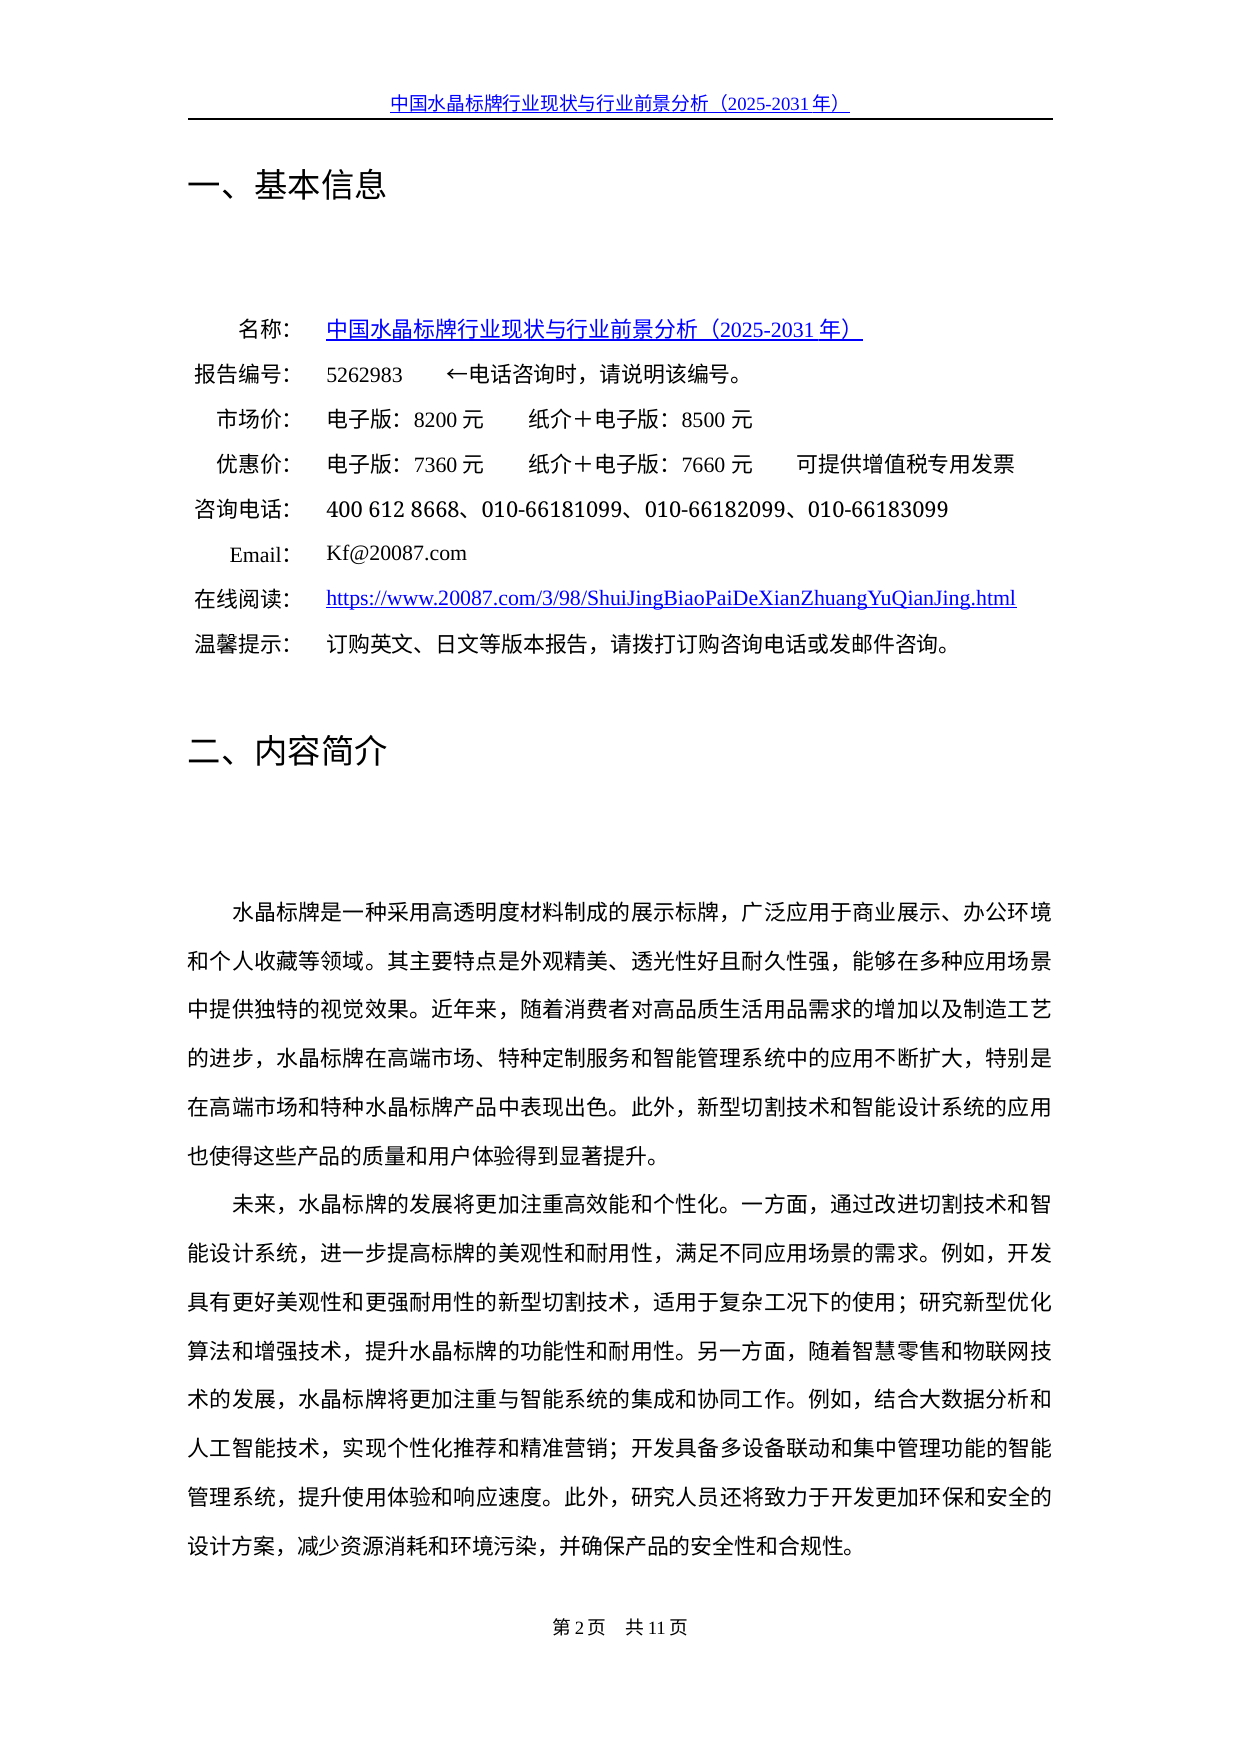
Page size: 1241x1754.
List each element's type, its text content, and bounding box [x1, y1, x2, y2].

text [187, 894, 1053, 1561]
title 二、内容简介 [187, 717, 1053, 782]
table_cell 电子版：7360 元 纸介＋电子版：7660 元 可提供增值税专用发票 [315, 447, 1073, 492]
table_cell 咨询电话： [167, 492, 315, 537]
table_cell 温馨提示： [167, 627, 315, 672]
table_cell 400 612 8668、010-66181099、010-66182099、010-66183099 [315, 492, 1073, 537]
table_header 名称： [167, 312, 315, 357]
table_header 中国水晶标牌行业现状与行业前景分析（2025-2031年） [315, 312, 1073, 357]
table_cell [315, 582, 1073, 627]
table_cell 5262983 ←电话咨询时，请说明该编号。 [315, 357, 1073, 402]
table_cell 优惠价： [167, 447, 315, 492]
table_cell 报告编号： [167, 357, 315, 402]
table_cell Email： [167, 537, 315, 582]
table_cell Kf@20087.com [315, 537, 1073, 582]
table_cell 电子版：8200 元 纸介＋电子版：8500 元 [315, 402, 1073, 447]
table_cell 市场价： [167, 402, 315, 447]
title 一、基本信息 [187, 150, 1053, 215]
table_cell 在线阅读： [167, 582, 315, 627]
table_cell 订购英文、日文等版本报告，请拨打订购咨询电话或发邮件咨询。 [315, 627, 1073, 672]
